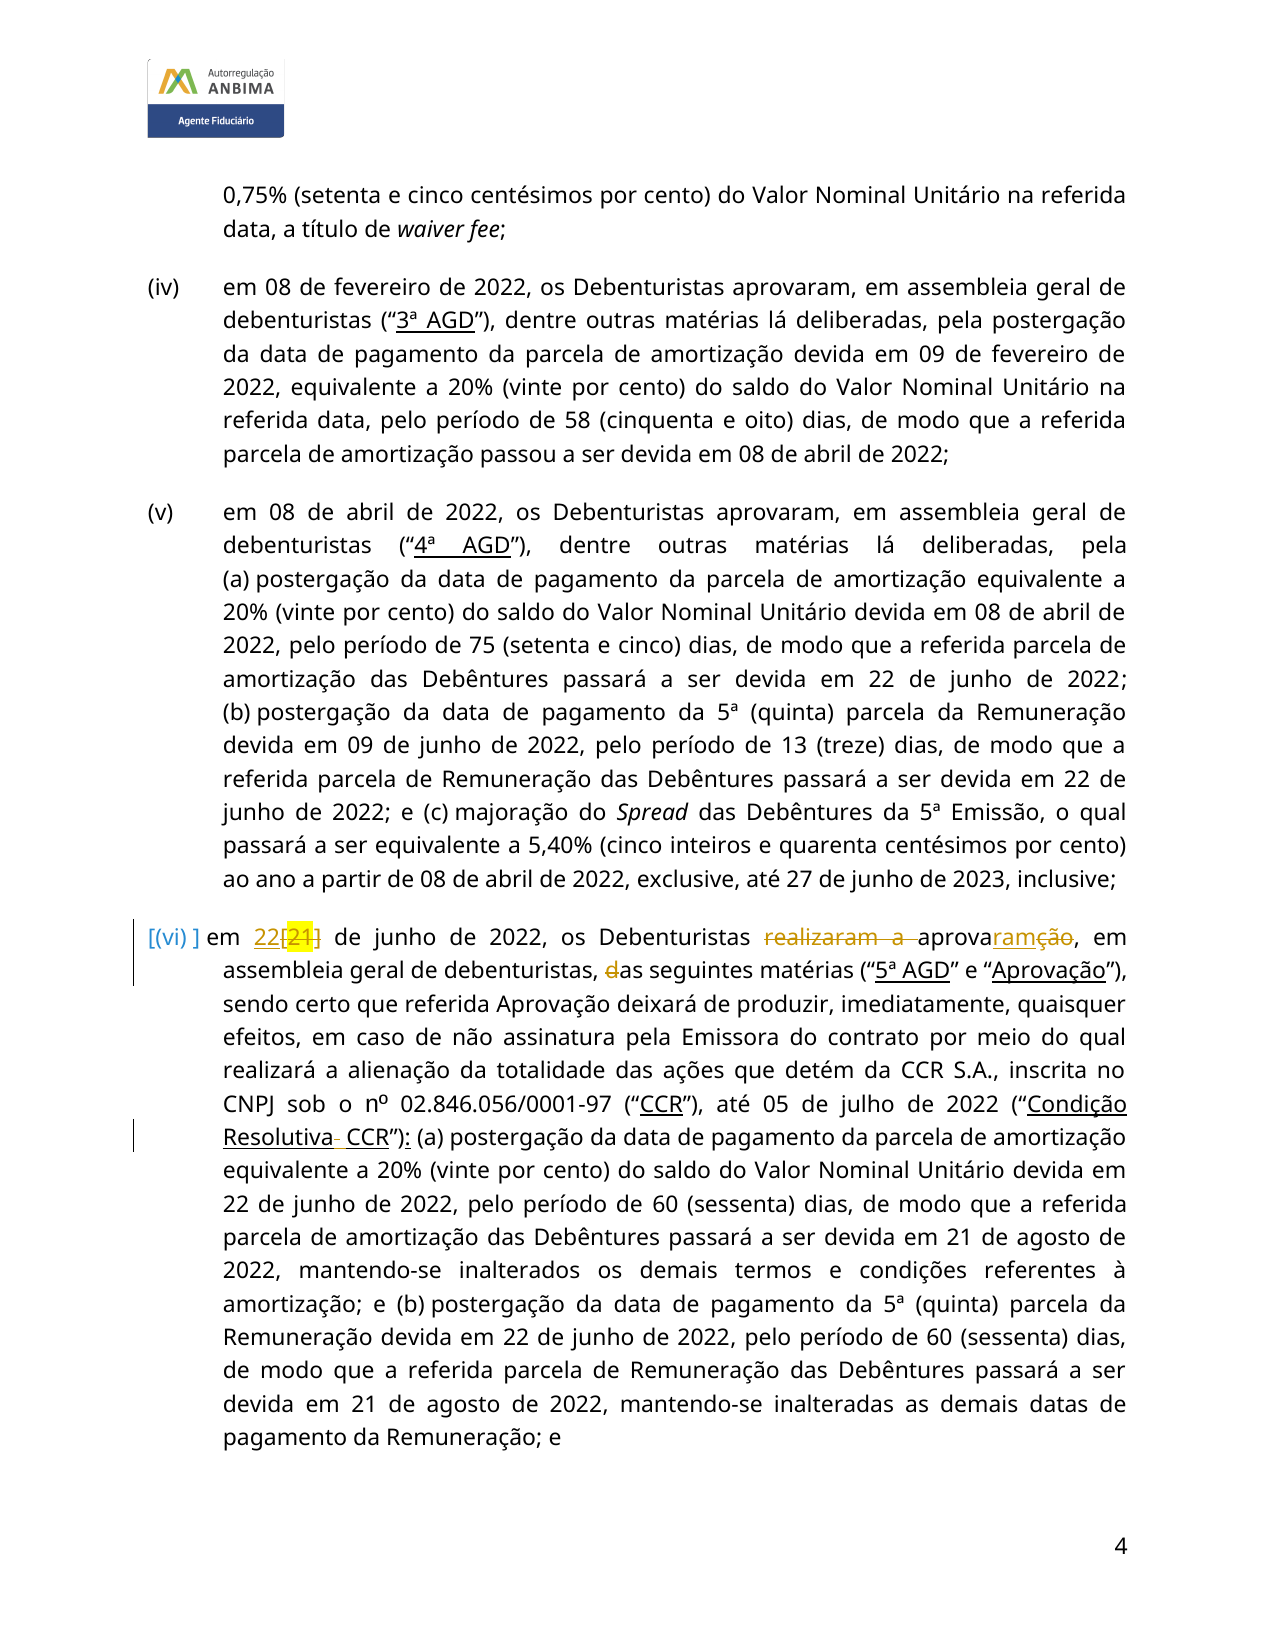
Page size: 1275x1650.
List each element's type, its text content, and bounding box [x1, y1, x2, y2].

picture [147, 59, 285, 138]
list em de junho de 2022, os Debenturistas aprova, em assembleia geral de debenturistas, as seguintes matérias (“5ª AGD” e “Aprovação”), sendo certo que referida Aprovação deixará de produzir, imediatamente, quaisquer efeitos, em caso de não assinatura pela Emissora do contrato por meio do qual realizará a alienação da totalidade das ações que detém da CCR S.A., inscrita no CNPJ sob o nº 02.846.056/0001-97 (“CCR”), até 05 de julho de 2022 (“Condição ResolutivaCCR”): (a) postergação da data de pagamento da parcela de amortização equivalente a 20% (vinte por cento) do saldo do Valor Nominal Unitário devida em 22 de junho de 2022, pelo período de 60 (sessenta) dias, de modo que a referida parcela de amortização das Debêntures passará a ser devida em 21 de agosto de 2022, mantendo-se inalterados os demais termos e condições referentes à amortização; e (b) postergação da data de pagamento da 5ª (quinta) parcela da Remuneração devida em 22 de junho de 2022, pelo período de 60 (sessenta) dias, de modo que a referida parcela de Remuneração das Debêntures passará a ser devida em 21 de agosto de 2022, mantendo-se inalteradas as demais datas de pagamento da Remuneração; e [148, 919, 1127, 1452]
list em 08 de fevereiro de 2022, os Debenturistas aprovaram, em assembleia geral de debenturistas (“3ª AGD”), dentre outras matérias lá deliberadas, pela postergação da data de pagamento da parcela de amortização devida em 09 de fevereiro de 2022, equivalente a 20% (vinte por cento) do saldo do Valor Nominal Unitário na referida data, pelo período de 58 (cinquenta e oito) dias, de modo que a referida parcela de amortização passou a ser devida em 08 de abril de 2022; [148, 269, 1127, 469]
list em 08 de abril de 2022, os Debenturistas aprovaram, em assembleia geral de debenturistas (“4ª AGD”), dentre outras matérias lá deliberadas, pela (a) postergação da data de pagamento da parcela de amortização equivalente a 20% (vinte por cento) do saldo do Valor Nominal Unitário devida em 08 de abril de 2022, pelo período de 75 (setenta e cinco) dias, de modo que a referida parcela de amortização das Debêntures passará a ser devida em 22 de junho de 2022; (b) postergação da data de pagamento da 5ª (quinta) parcela da Remuneração devida em 09 de junho de 2022, pelo período de 13 (treze) dias, de modo que a referida parcela de Remuneração das Debêntures passará a ser devida em 22 de junho de 2022; e (c) majoração do Spread das Debêntures da 5ª Emissão, o qual passará a ser equivalente a 5,40% (cinco inteiros e quarenta centésimos por cento) ao ano a partir de 08 de abril de 2022, exclusive, até 27 de junho de 2023, inclusive; [148, 494, 1127, 894]
